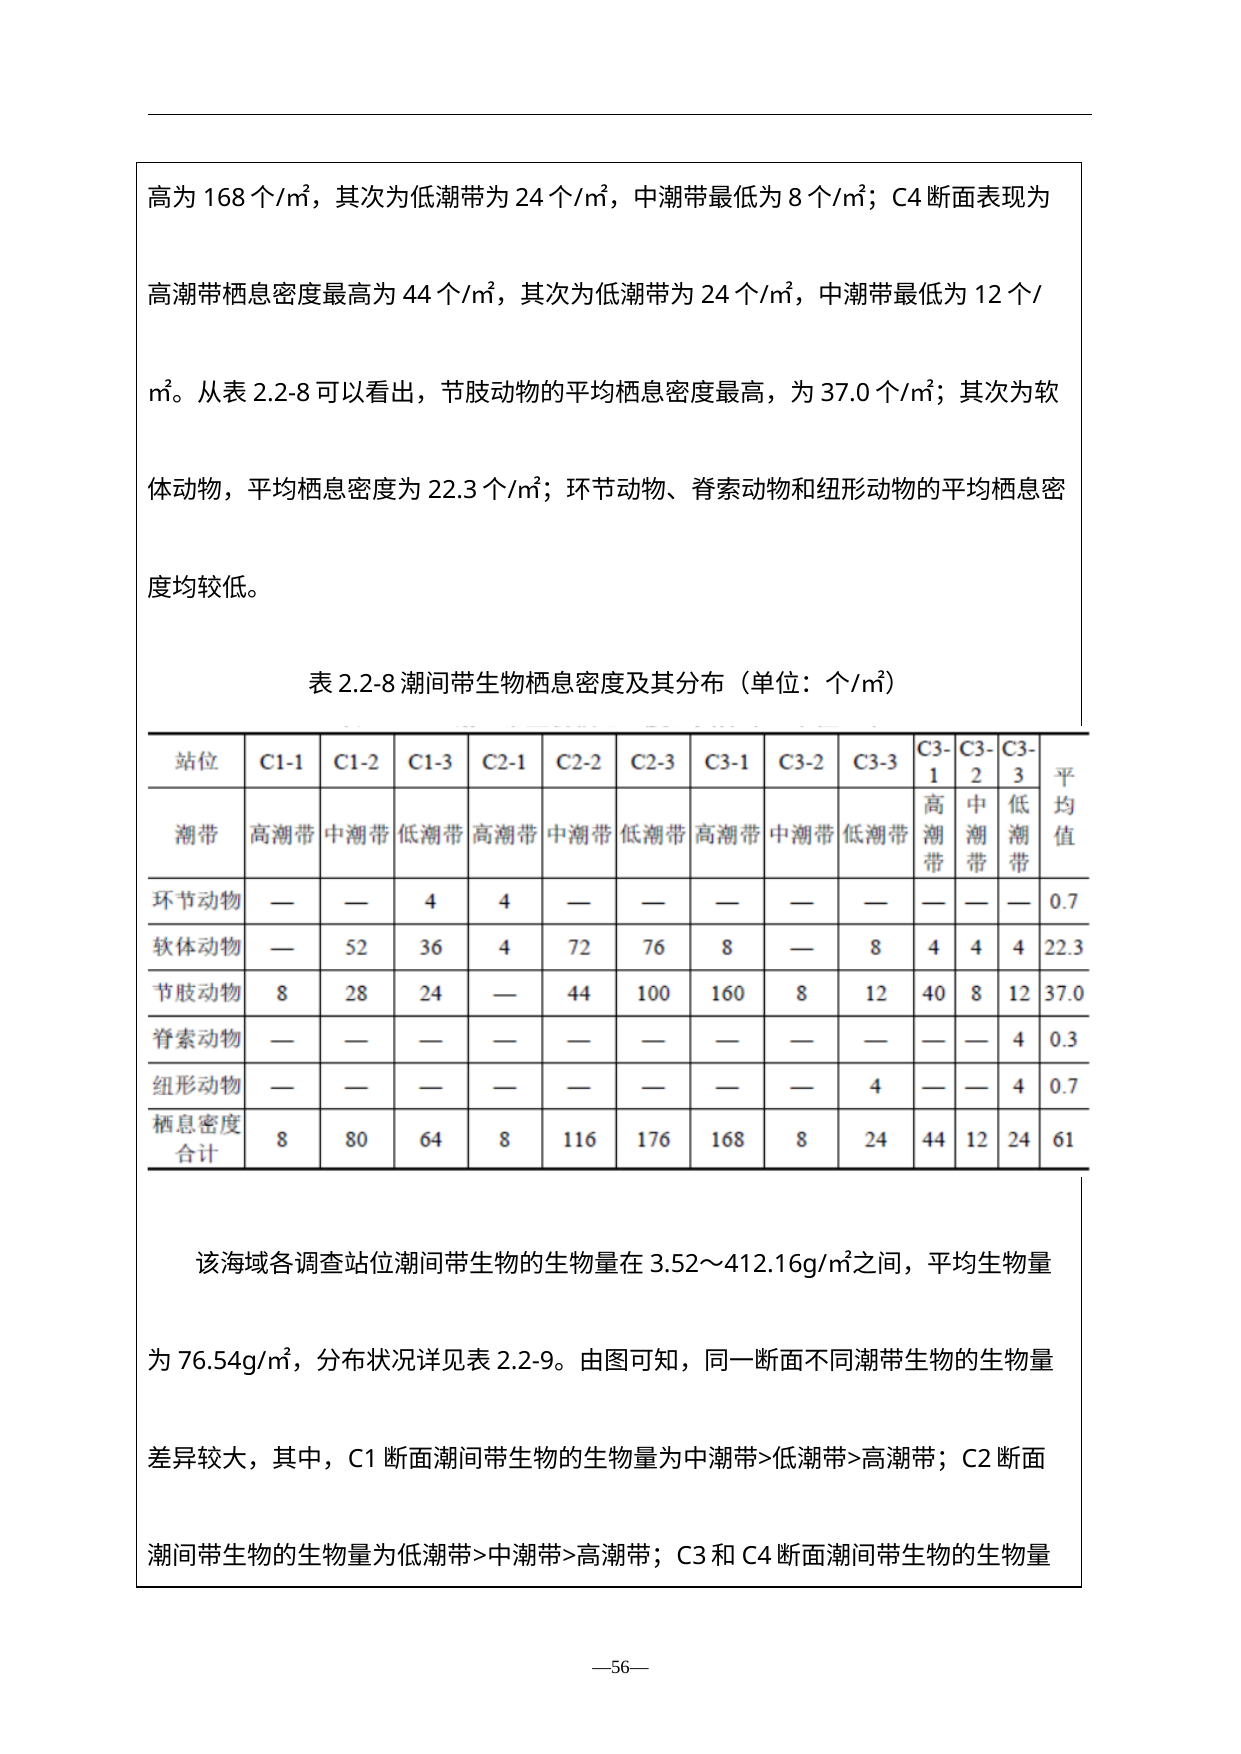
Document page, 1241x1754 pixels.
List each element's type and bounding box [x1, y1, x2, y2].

picture [147, 726, 1092, 1177]
table_cell [137, 163, 1081, 1586]
